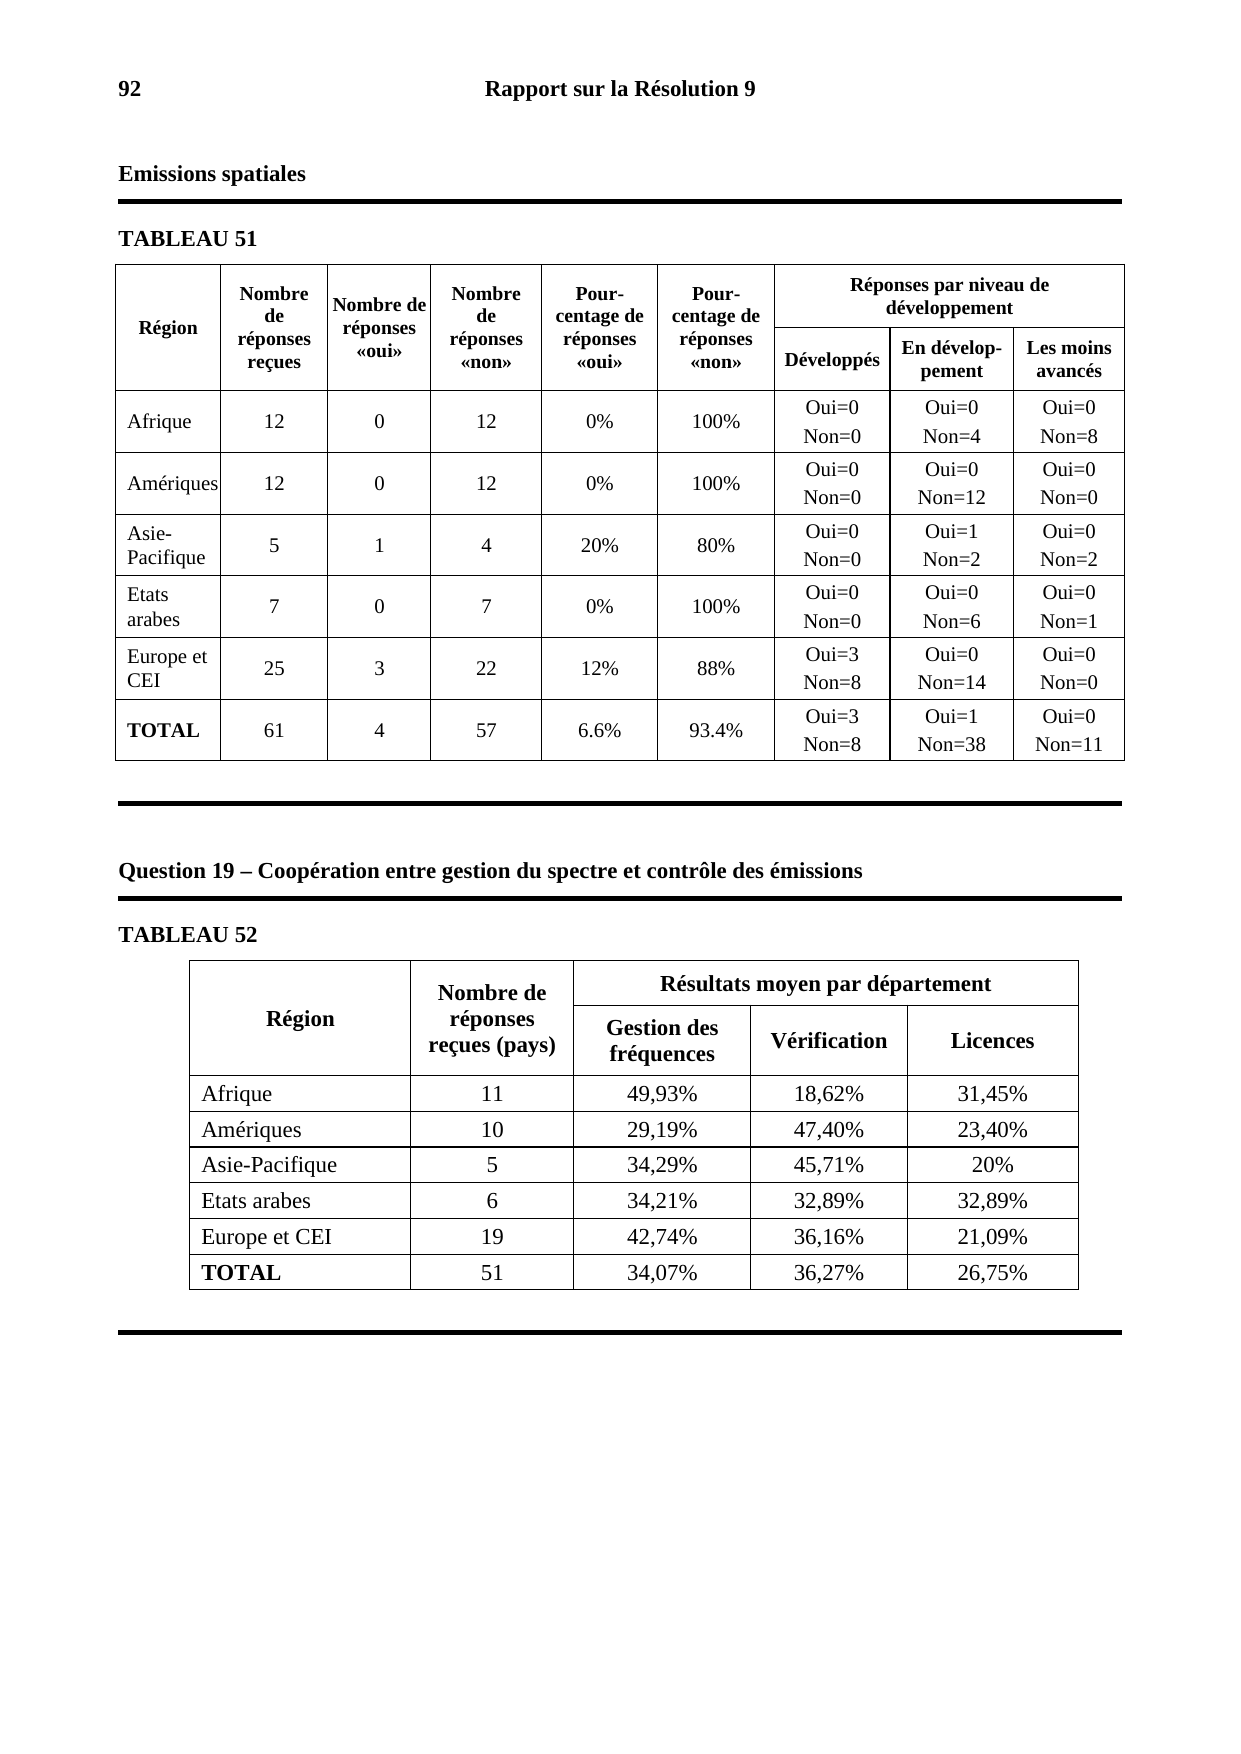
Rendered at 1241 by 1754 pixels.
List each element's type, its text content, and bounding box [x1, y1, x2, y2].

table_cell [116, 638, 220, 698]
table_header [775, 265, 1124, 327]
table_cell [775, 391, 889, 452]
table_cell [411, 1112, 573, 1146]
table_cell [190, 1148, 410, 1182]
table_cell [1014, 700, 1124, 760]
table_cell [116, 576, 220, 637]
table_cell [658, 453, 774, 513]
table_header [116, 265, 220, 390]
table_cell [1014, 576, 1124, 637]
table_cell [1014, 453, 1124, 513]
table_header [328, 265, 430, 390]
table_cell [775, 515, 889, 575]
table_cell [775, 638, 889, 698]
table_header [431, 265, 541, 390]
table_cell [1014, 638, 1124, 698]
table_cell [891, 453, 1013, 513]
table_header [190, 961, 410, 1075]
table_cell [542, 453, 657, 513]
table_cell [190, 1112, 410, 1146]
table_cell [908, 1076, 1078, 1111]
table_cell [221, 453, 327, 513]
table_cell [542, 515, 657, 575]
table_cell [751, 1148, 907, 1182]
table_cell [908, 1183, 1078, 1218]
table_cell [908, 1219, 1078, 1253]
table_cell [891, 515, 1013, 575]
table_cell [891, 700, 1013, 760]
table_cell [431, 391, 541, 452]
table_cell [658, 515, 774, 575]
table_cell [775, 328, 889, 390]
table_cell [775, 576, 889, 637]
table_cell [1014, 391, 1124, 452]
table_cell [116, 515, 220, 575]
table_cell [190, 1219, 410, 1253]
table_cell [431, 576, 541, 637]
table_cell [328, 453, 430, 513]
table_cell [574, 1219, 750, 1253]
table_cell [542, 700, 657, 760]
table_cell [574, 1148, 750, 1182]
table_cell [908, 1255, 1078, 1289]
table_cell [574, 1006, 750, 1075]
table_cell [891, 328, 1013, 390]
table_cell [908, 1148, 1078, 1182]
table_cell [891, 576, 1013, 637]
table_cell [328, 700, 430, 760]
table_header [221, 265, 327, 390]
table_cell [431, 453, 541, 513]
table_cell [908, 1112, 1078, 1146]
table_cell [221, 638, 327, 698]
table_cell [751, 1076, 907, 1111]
text Emissions spatiales [118, 160, 1122, 187]
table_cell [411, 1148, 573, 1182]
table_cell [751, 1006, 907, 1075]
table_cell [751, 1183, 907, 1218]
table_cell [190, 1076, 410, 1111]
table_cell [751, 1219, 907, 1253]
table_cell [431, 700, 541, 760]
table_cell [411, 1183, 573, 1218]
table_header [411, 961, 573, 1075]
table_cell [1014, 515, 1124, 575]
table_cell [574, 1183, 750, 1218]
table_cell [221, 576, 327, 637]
title TABLEAU 52 [118, 901, 1122, 948]
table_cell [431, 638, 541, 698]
title TABLEAU 51 [118, 204, 1122, 251]
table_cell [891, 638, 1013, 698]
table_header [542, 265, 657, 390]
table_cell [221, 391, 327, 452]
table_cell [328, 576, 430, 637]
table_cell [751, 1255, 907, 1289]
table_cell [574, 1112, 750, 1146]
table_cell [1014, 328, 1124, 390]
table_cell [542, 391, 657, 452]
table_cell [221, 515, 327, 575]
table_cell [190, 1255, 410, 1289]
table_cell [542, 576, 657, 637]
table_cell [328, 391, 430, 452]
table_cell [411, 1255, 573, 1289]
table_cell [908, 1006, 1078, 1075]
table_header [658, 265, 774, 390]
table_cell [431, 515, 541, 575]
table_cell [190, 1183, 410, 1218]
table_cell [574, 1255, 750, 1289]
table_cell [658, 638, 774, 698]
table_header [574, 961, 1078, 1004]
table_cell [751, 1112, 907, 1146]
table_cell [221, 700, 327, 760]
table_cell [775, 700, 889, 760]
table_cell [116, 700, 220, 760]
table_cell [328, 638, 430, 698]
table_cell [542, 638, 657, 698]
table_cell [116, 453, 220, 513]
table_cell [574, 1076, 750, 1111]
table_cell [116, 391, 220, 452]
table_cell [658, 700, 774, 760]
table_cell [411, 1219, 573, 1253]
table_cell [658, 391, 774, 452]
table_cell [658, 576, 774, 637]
text Question 19 – Coopération entre gestion du spectre et contrôle des émissions [118, 857, 1122, 883]
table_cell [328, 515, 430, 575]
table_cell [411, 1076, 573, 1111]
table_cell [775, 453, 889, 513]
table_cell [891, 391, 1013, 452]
